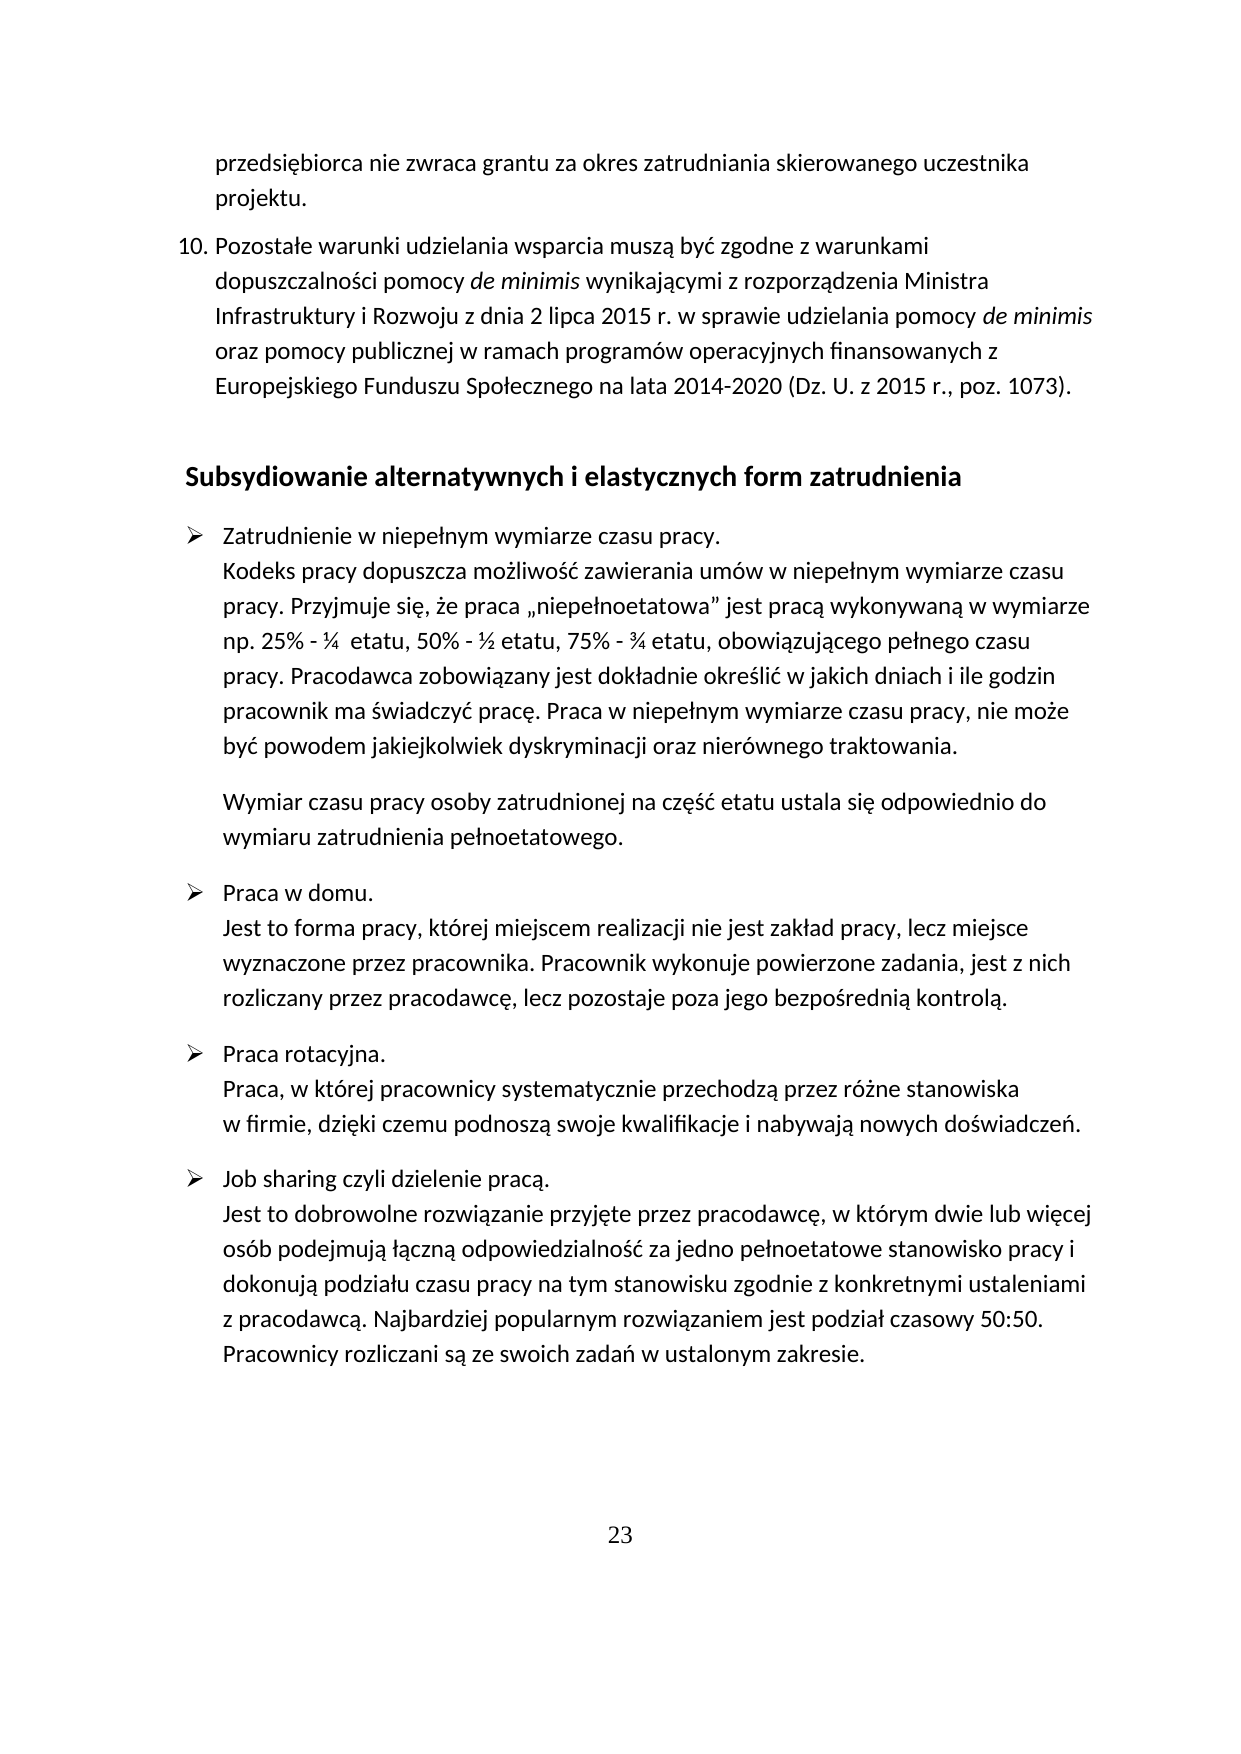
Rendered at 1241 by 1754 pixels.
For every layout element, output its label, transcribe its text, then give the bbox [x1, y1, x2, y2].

list Praca rotacyjna. [185, 1038, 1093, 1068]
list Praca w domu. [185, 877, 1093, 907]
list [177, 148, 1093, 213]
text Kodeks pracy dopuszcza możliwość zawierania umów w niepełnym wymiarze czasu pracy. Przyjmuje się, że praca „niepełnoetatowa” jest pracą wykonywaną w wymiarze np. 25% - ¼ etatu, 50% - ½ etatu, 75% - ¾ etatu, obowiązującego pełnego czasu pracy. Pracodawca zobowiązany jest dokładnie określić w jakich dniach i ile godzin pracownik ma świadczyć pracę. Praca w niepełnym wymiarze czasu pracy, nie może być powodem jakiejkolwiek dyskryminacji oraz nierównego traktowania. [223, 555, 1093, 761]
list Job sharing czyli dzielenie pracą. [185, 1164, 1093, 1194]
text Jest to forma pracy, której miejscem realizacji nie jest zakład pracy, lecz miejsce wyznaczone przez pracownika. Pracownik wykonuje powierzone zadania, jest z nich rozliczany przez pracodawcę, lecz pozostaje poza jego bezpośrednią kontrolą. [223, 912, 1093, 1012]
list Zatrudnienie w niepełnym wymiarze czasu pracy. [185, 520, 1093, 551]
subtitle Subsydiowanie alternatywnych i elastycznych form zatrudnienia [185, 458, 1093, 494]
list Pozostałe warunki udzielania wsparcia muszą być zgodne z warunkami dopuszczalności pomocy de minimis wynikającymi z rozporządzenia Ministra Infrastruktury i Rozwoju z dnia 2 lipca 2015 r. w sprawie udzielania pomocy de minimis oraz pomocy publicznej w ramach programów operacyjnych finansowanych z Europejskiego Funduszu Społecznego na lata 2014-2020 (Dz. U. z 2015 r., poz. 1073). [177, 230, 1093, 401]
text Jest to dobrowolne rozwiązanie przyjęte przez pracodawcę, w którym dwie lub więcej osób podejmują łączną odpowiedzialność za jedno pełnoetatowe stanowisko pracy i dokonują podziału czasu pracy na tym stanowisku zgodnie z konkretnymi ustaleniami z pracodawcą. Najbardziej popularnym rozwiązaniem jest podział czasowy 50:50. Pracownicy rozliczani są ze swoich zadań w ustalonym zakresie. [223, 1199, 1093, 1369]
text Wymiar czasu pracy osoby zatrudnionej na część etatu ustala się odpowiednio do wymiaru zatrudnienia pełnoetatowego. [223, 786, 1093, 852]
text Praca, w której pracownicy systematycznie przechodzą przez różne stanowiska w firmie, dzięki czemu podnoszą swoje kwalifikacje i nabywają nowych doświadczeń. [223, 1073, 1093, 1138]
